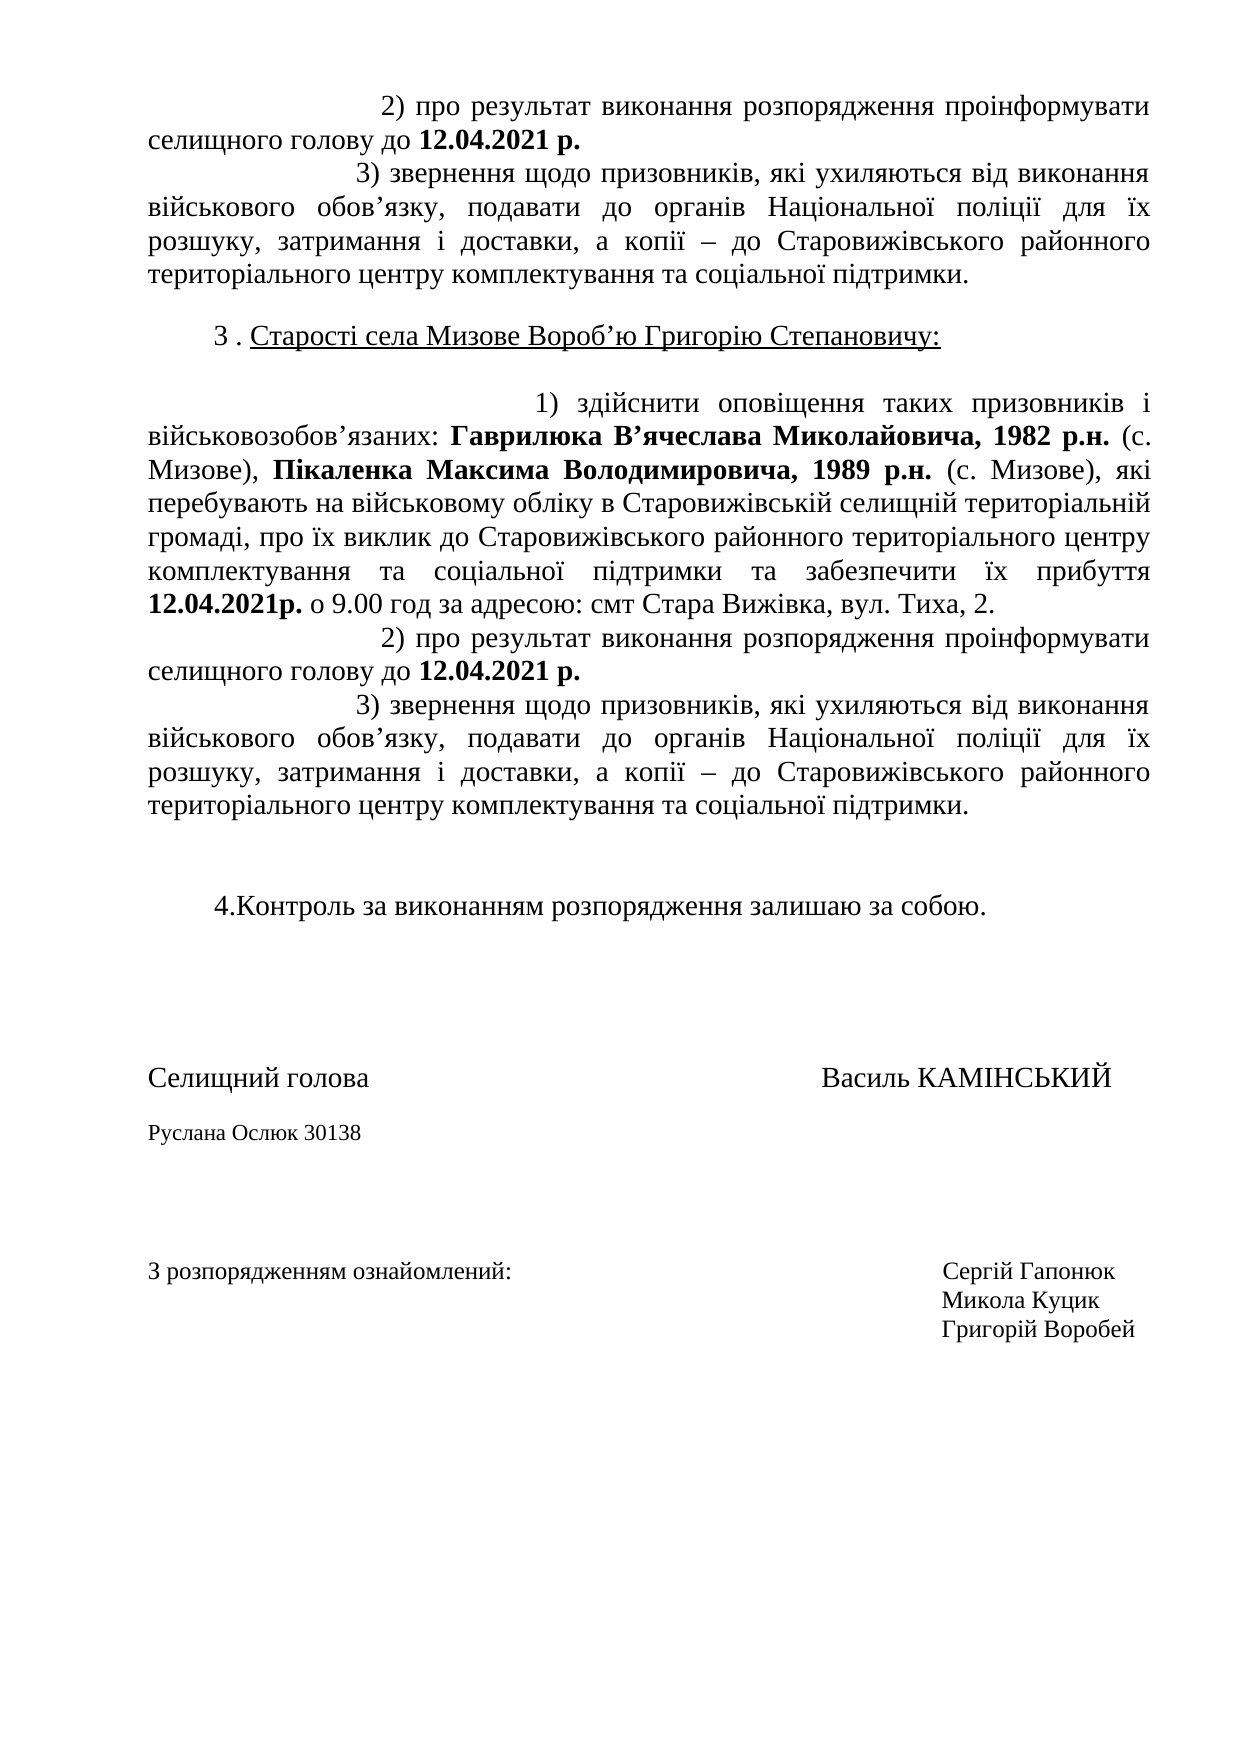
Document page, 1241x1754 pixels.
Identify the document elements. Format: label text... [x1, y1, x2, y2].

text Руслана Ослюк 30138 [148, 1119, 1152, 1146]
list 4.Контроль за виконанням розпорядження залишаю за собою. [207, 888, 1152, 922]
text 1) здійснити оповіщення таких призовників і військовозобов’язаних: Гаврилюка В’ячеслава Миколайовича, 1982 р.н. (с. Мизове), Пікаленка Максима Володимировича, 1989 р.н. (с. Мизове), які перебувають на військовому обліку в Старовижівській селищній територіальній громаді, про їх виклик до Старовижівського районного територіального центру комплектування та соціальної підтримки та забезпечити їх прибуття 12.04.2021р. о 9.00 год за адресою: смт Стара Вижівка, вул. Тиха, 2. [148, 385, 1152, 620]
text 3 . Старості села Мизове Вороб’ю Григорію Степановичу: [148, 318, 1152, 351]
text Микола Куцик [148, 1285, 1152, 1314]
text З розпорядженням ознайомлений: Сергій Гапонюк [148, 1256, 1152, 1285]
text Селищний голова Василь КАМІНСЬКИЙ [148, 1060, 1152, 1093]
text 2) про результат виконання розпорядження проінформувати селищного голову до 12.04.2021 р. [148, 88, 1152, 156]
text Григорій Воробей [148, 1314, 1152, 1343]
text 2) про результат виконання розпорядження проінформувати селищного голову до 12.04.2021 р. [148, 620, 1152, 687]
